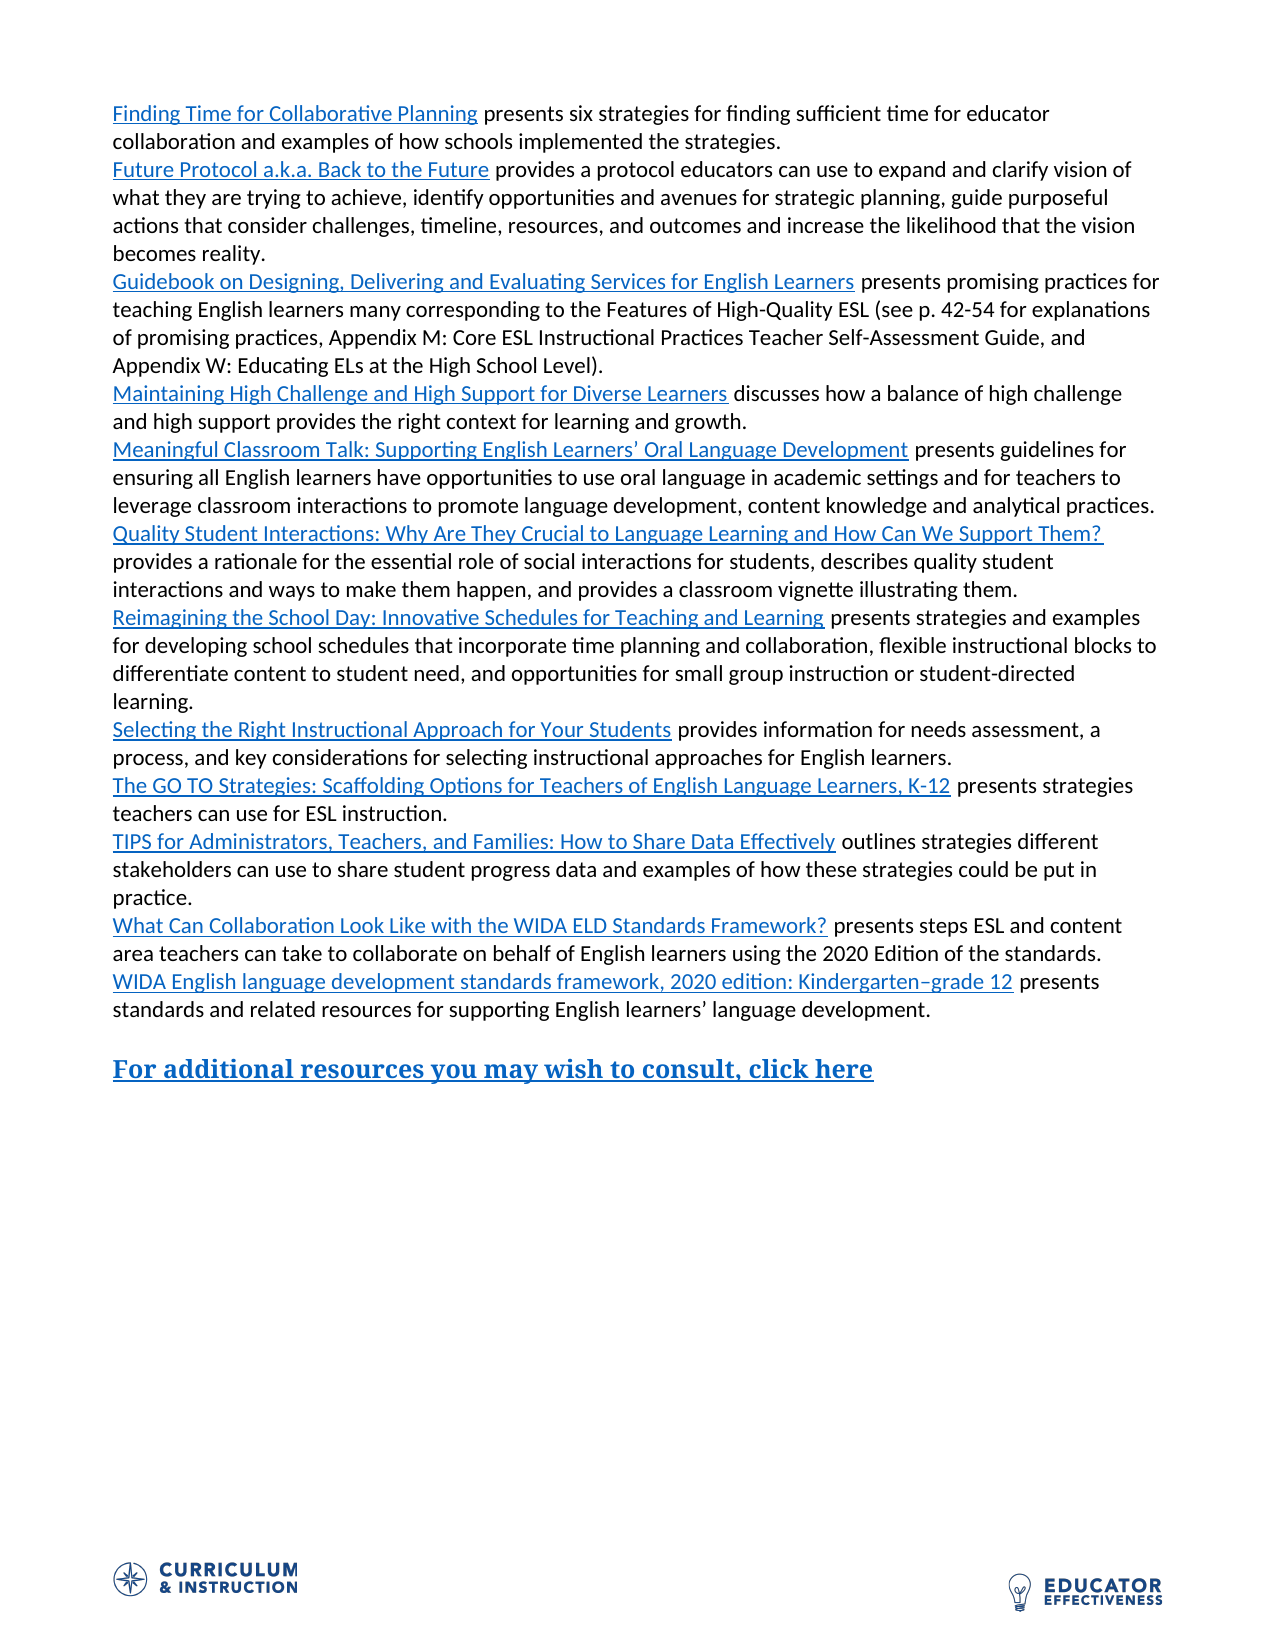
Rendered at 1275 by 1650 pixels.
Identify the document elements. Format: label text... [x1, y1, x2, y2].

text Finding Time for Collaborative Planning presents six strategies for finding sufficient time for educator collaboration and examples of how schools implemented the strategies. [112, 99, 1162, 155]
text Reimagining the School Day: Innovative Schedules for Teaching and Learning presents strategies and examples for developing school schedules that incorporate time planning and collaboration, flexible instructional blocks to differentiate content to student need, and opportunities for small group instruction or student-directed learning. [112, 603, 1162, 715]
text The GO TO Strategies: Scaffolding Options for Teachers of English Language Learners, K-12 presents strategies teachers can use for ESL instruction. [112, 771, 1162, 827]
picture [112, 1554, 297, 1602]
text WIDA English language development standards framework, 2020 edition: Kindergarten–grade 12 presents standards and related resources for supporting English learners’ language development. [112, 967, 1162, 1023]
text Guidebook on Designing, Delivering and Evaluating Services for English Learners presents promising practices for teaching English learners many corresponding to the Features of High-Quality ESL (see p. 42-54 for explanations of promising practices, Appendix M: Core ESL Instructional Practices Teacher Self-Assessment Guide, and Appendix W: Educating ELs at the High School Level). [112, 267, 1162, 379]
text Future Protocol a.k.a. Back to the Future provides a protocol educators can use to expand and clarify vision of what they are trying to achieve, identify opportunities and avenues for strategic planning, guide purposeful actions that consider challenges, timeline, resources, and outcomes and increase the likelihood that the vision becomes reality. [112, 155, 1162, 267]
text Meaningful Classroom Talk: Supporting English Learners’ Oral Language Development presents guidelines for ensuring all English learners have opportunities to use oral language in academic settings and for teachers to leverage classroom interactions to promote language development, content knowledge and analytical practices. [112, 435, 1162, 519]
text Quality Student Interactions: Why Are They Crucial to Language Learning and How Can We Support Them? provides a rationale for the essential role of social interactions for students, describes quality student interactions and ways to make them happen, and provides a classroom vignette illustrating them. [112, 519, 1162, 603]
text For additional resources you may wish to consult, click here [112, 1051, 1162, 1086]
text Selecting the Right Instructional Approach for Your Students provides information for needs assessment, a process, and key considerations for selecting instructional approaches for English learners. [112, 715, 1162, 771]
text Maintaining High Challenge and High Support for Diverse Learners discusses how a balance of high challenge and high support provides the right context for learning and growth. [112, 379, 1162, 435]
text What Can Collaboration Look Like with the WIDA ELD Standards Framework? presents steps ESL and content area teachers can take to collaborate on behalf of English learners using the 2020 Edition of the standards. [112, 911, 1162, 967]
text TIPS for Administrators, Teachers, and Families: How to Share Data Effectively outlines strategies different stakeholders can use to share student progress data and examples of how these strategies could be put in practice. [112, 827, 1162, 911]
picture [1008, 1555, 1163, 1631]
